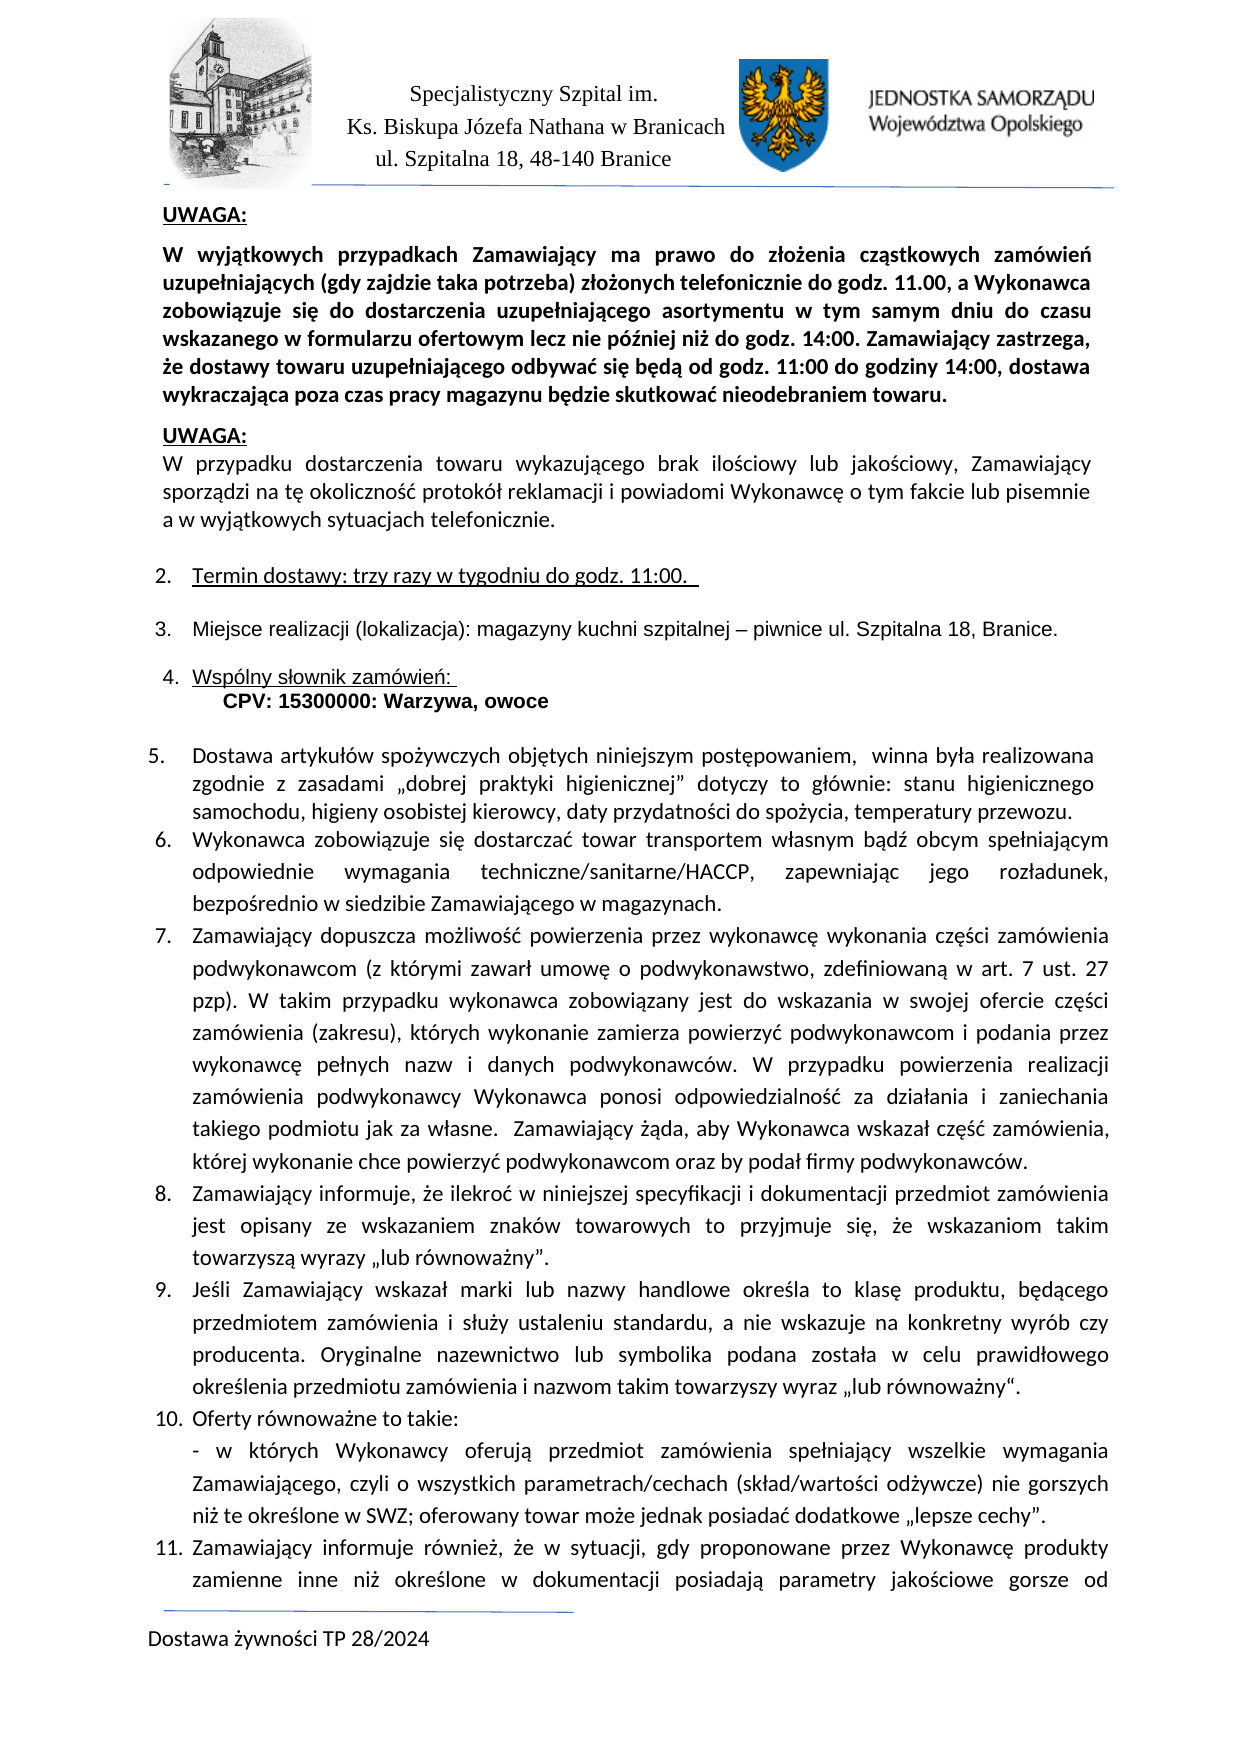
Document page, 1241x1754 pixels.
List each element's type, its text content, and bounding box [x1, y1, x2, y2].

text - w których Wykonawcy oferują przedmiot zamówienia spełniający wszelkie wymagania Zamawiającego, czyli o wszystkich parametrach/cechach (skład/wartości odżywcze) nie gorszych niż te określone w SWZ; oferowany towar może jednak posiadać dodatkowe „lepsze cechy”. [192, 1436, 1110, 1529]
list Termin dostawy: trzy razy w tygodniu do godz. 11:00. [154, 561, 1110, 589]
list Zamawiający dopuszcza możliwość powierzenia przez wykonawcę wykonania części zamówienia podwykonawcom (z którymi zawarł umowę o podwykonawstwo, zdefiniowaną w art. 7 ust. 27 pzp). W takim przypadku wykonawca zobowiązany jest do wskazania w swojej ofercie części zamówienia (zakresu), których wykonanie zamierza powierzyć podwykonawcom i podania przez wykonawcę pełnych nazw i danych podwykonawców. W przypadku powierzenia realizacji zamówienia podwykonawcy Wykonawca ponosi odpowiedzialność za działania i zaniechania takiego podmiotu jak za własne. Zamawiający żąda, aby Wykonawca wskazał część zamówienia, której wykonanie chce powierzyć podwykonawcom oraz by podał firmy podwykonawców. [154, 921, 1110, 1175]
text UWAGA: [162, 421, 1092, 449]
list Zamawiający informuje, że ilekroć w niniejszej specyfikacji i dokumentacji przedmiot zamówienia jest opisany ze wskazaniem znaków towarowych to przyjmuje się, że wskazaniom takim towarzyszą wyrazy „lub równoważny”. [154, 1179, 1110, 1271]
text UWAGA: [162, 200, 1092, 228]
text W przypadku dostarczenia towaru wykazującego brak ilościowy lub jakościowy, Zamawiający sporządzi na tę okoliczność protokół reklamacji i powiadomi Wykonawcę o tym fakcie lub pisemnie a w wyjątkowych sytuacjach telefonicznie. [162, 449, 1092, 533]
list Jeśli Zamawiający wskazał marki lub nazwy handlowe określa to klasę produktu, będącego przedmiotem zamówienia i służy ustaleniu standardu, a nie wskazuje na konkretny wyrób czy producenta. Oryginalne nazewnictwo lub symbolika podana została w celu prawidłowego określenia przedmiotu zamówienia i nazwom takim towarzyszy wyraz „lub równoważny“. [154, 1276, 1110, 1400]
list Wykonawca zobowiązuje się dostarczać towar transportem własnym bądź obcym spełniającym odpowiednie wymagania techniczne/sanitarne/HACCP, zapewniając jego rozładunek, bezpośrednio w siedzibie Zamawiającego w magazynach. [154, 825, 1110, 917]
list Miejsce realizacji (lokalizacja): magazyny kuchni szpitalnej – piwnice ul. Szpitalna 18, Branice. [154, 617, 1096, 641]
text W wyjątkowych przypadkach Zamawiający ma prawo do złożenia cząstkowych zamówień uzupełniających (gdy zajdzie taka potrzeba) złożonych telefonicznie do godz. 11.00, a Wykonawca zobowiązuje się do dostarczenia uzupełniającego asortymentu w tym samym dniu do czasu wskazanego w formularzu ofertowym lecz nie później niż do godz. 14:00. Zamawiający zastrzega, że dostawy towaru uzupełniającego odbywać się będą od godz. 11:00 do godziny 14:00, dostawa wykraczająca poza czas pracy magazynu będzie skutkować nieodebraniem towaru. [162, 240, 1092, 408]
list Oferty równoważne to takie: [154, 1404, 1110, 1432]
list Wspólny słownik zamówień: [162, 665, 1096, 689]
picture [739, 59, 1094, 172]
picture [169, 18, 312, 189]
text CPV: 15300000: Warzywa, owoce [223, 689, 1096, 713]
list Dostawa artykułów spożywczych objętych niniejszym postępowaniem, winna była realizowana zgodnie z zasadami „dobrej praktyki higienicznej” dotyczy to głównie: stanu higienicznego samochodu, higieny osobistej kierowcy, daty przydatności do spożycia, temperatury przewozu. [148, 741, 1096, 825]
